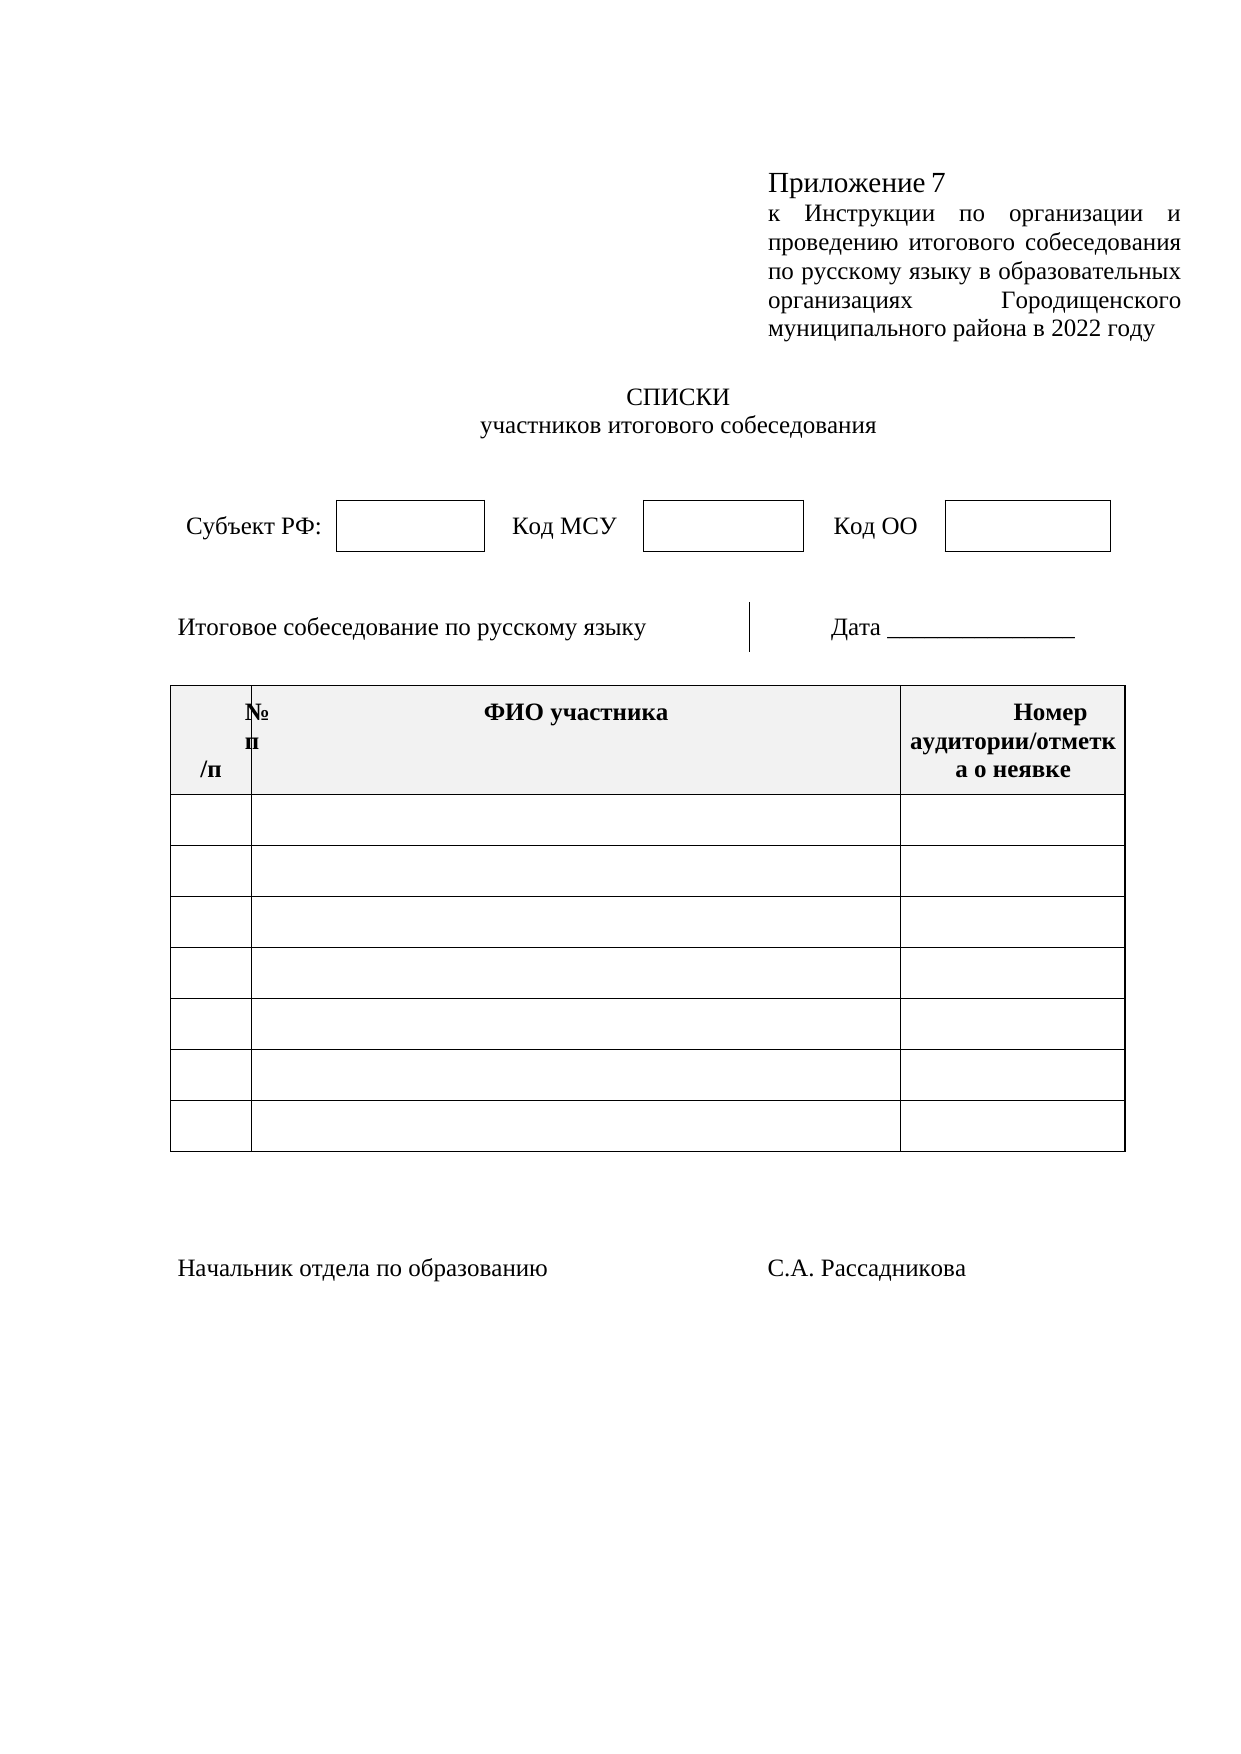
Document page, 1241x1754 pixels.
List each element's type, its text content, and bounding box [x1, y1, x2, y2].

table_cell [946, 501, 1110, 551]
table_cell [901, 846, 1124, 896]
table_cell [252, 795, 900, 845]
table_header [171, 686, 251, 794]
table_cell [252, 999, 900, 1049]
text к Инструкции по организации и проведению итогового собеседования по русскому языку в образовательных организациях Городищенского муниципального района в 2022 году [768, 198, 1181, 342]
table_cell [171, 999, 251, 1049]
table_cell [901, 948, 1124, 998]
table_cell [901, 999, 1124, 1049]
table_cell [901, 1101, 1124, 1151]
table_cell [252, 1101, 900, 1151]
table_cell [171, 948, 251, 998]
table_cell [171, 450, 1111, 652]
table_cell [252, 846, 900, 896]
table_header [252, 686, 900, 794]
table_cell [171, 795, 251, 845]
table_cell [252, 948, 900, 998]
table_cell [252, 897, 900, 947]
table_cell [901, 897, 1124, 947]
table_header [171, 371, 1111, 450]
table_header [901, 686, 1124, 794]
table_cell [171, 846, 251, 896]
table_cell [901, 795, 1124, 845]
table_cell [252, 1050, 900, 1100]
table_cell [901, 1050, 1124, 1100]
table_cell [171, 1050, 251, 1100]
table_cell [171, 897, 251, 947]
text Приложение 7 [768, 165, 1181, 198]
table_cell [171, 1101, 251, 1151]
text Начальник отдела по образованию С.А. Рассадникова [177, 1253, 1181, 1282]
